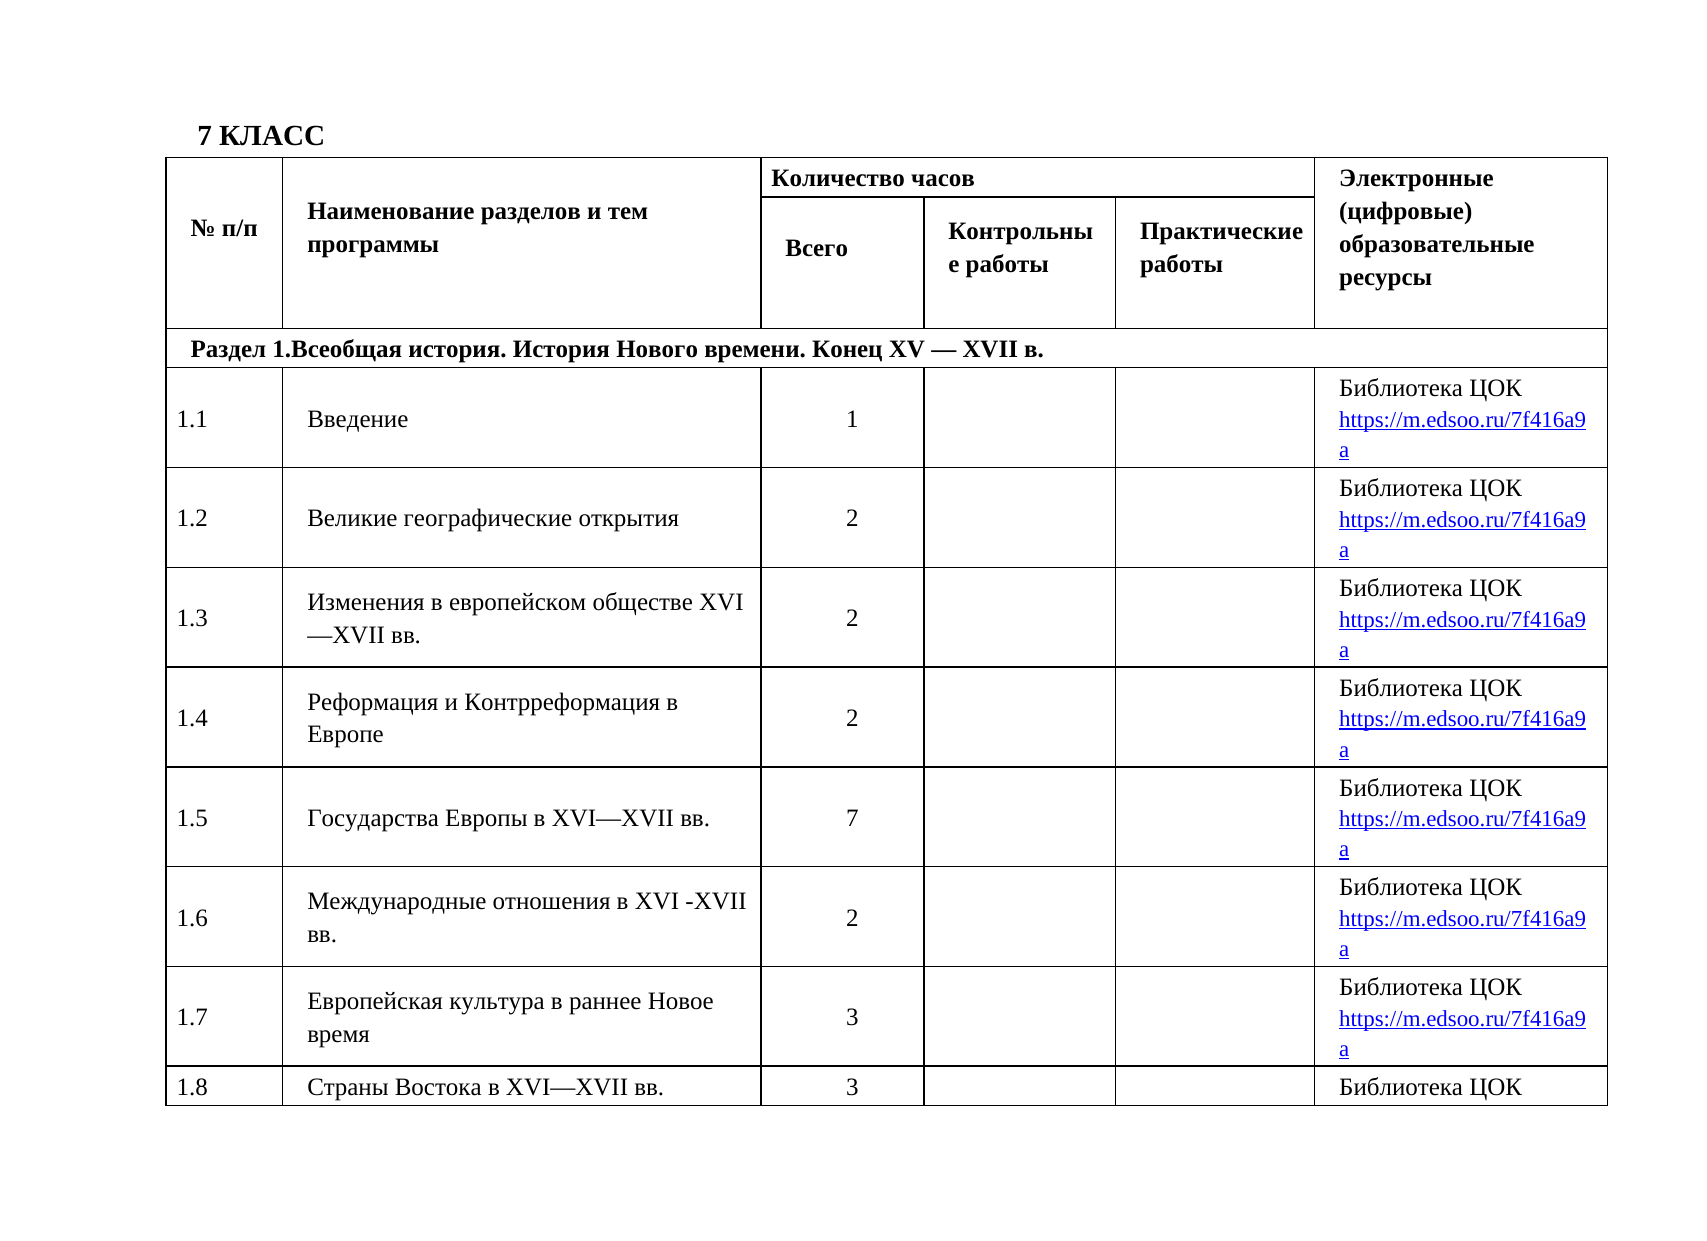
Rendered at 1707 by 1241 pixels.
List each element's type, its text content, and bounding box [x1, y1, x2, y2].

table_cell Библиотека ЦОК https://m.edsoo.ru/7f416a9a [1315, 468, 1607, 566]
table_cell Библиотека ЦОК https://m.edsoo.ru/7f416a9a [1315, 768, 1607, 866]
table_cell [1116, 967, 1314, 1065]
table_cell [1116, 867, 1314, 966]
text 7 КЛАСС [190, 118, 1618, 152]
table_cell Библиотека ЦОК https://m.edsoo.ru/7f416a9a [1315, 568, 1607, 666]
table_cell Изменения в европейском обществе XVI—XVII вв. [283, 568, 760, 666]
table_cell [1315, 967, 1607, 1065]
table_cell 1.2 [167, 468, 282, 566]
table_cell Библиотека ЦОК https://m.edsoo.ru/7f416a9a [1315, 368, 1607, 467]
table_cell 1.8 [167, 1067, 282, 1105]
table_cell [1116, 668, 1314, 766]
table_header Электронные (цифровые) образовательные ресурсы [1315, 158, 1607, 327]
table_cell Контрольные работы [925, 198, 1115, 327]
table_cell [925, 568, 1115, 666]
table_cell Великие географические открытия [283, 468, 760, 566]
table_cell [925, 368, 1115, 467]
table_cell 2 [762, 668, 923, 766]
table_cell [1315, 1067, 1607, 1105]
table_cell Реформация и Контрреформация в Европе [283, 668, 760, 766]
table_cell Введение [283, 368, 760, 467]
table_cell 2 [762, 568, 923, 666]
table_cell [925, 967, 1115, 1065]
table_cell 3 [762, 1067, 923, 1105]
table_cell [925, 768, 1115, 866]
table_cell [1116, 1067, 1314, 1105]
table_cell 1.1 [167, 368, 282, 467]
table_cell 2 [762, 867, 923, 966]
table_cell 3 [762, 967, 923, 1065]
table_header Наименование разделов и тем программы [283, 158, 760, 327]
table_cell Практические работы [1116, 198, 1314, 327]
table_cell [1116, 568, 1314, 666]
table_cell [925, 468, 1115, 566]
table_cell Раздел 1.Всеобщая история. История Нового времени. Конец XV — XVII в. [167, 329, 1607, 367]
table_cell [925, 668, 1115, 766]
table_cell 1.5 [167, 768, 282, 866]
table_cell Библиотека ЦОК https://m.edsoo.ru/7f416a9a [1315, 668, 1607, 766]
table_cell Европейская культура в раннее Новое время [283, 967, 760, 1065]
table_cell Всего [762, 198, 923, 327]
table_cell 1.3 [167, 568, 282, 666]
table_cell [925, 1067, 1115, 1105]
table_cell 1.6 [167, 867, 282, 966]
table_cell [1116, 768, 1314, 866]
table_cell [925, 867, 1115, 966]
table_cell Государства Европы в XVI—XVII вв. [283, 768, 760, 866]
table_cell Библиотека ЦОК https://m.edsoo.ru/7f416a9a [1315, 867, 1607, 966]
table_cell [1116, 468, 1314, 566]
table_header № п/п [167, 158, 282, 327]
table_header Количество часов [762, 158, 1314, 196]
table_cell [283, 1067, 760, 1105]
table_cell 2 [762, 468, 923, 566]
table_cell Международные отношения в XVI -XVII вв. [283, 867, 760, 966]
table_cell 7 [762, 768, 923, 866]
table_cell 1 [762, 368, 923, 467]
table_cell 1.7 [167, 967, 282, 1065]
table_cell 1.4 [167, 668, 282, 766]
table_cell [1116, 368, 1314, 467]
